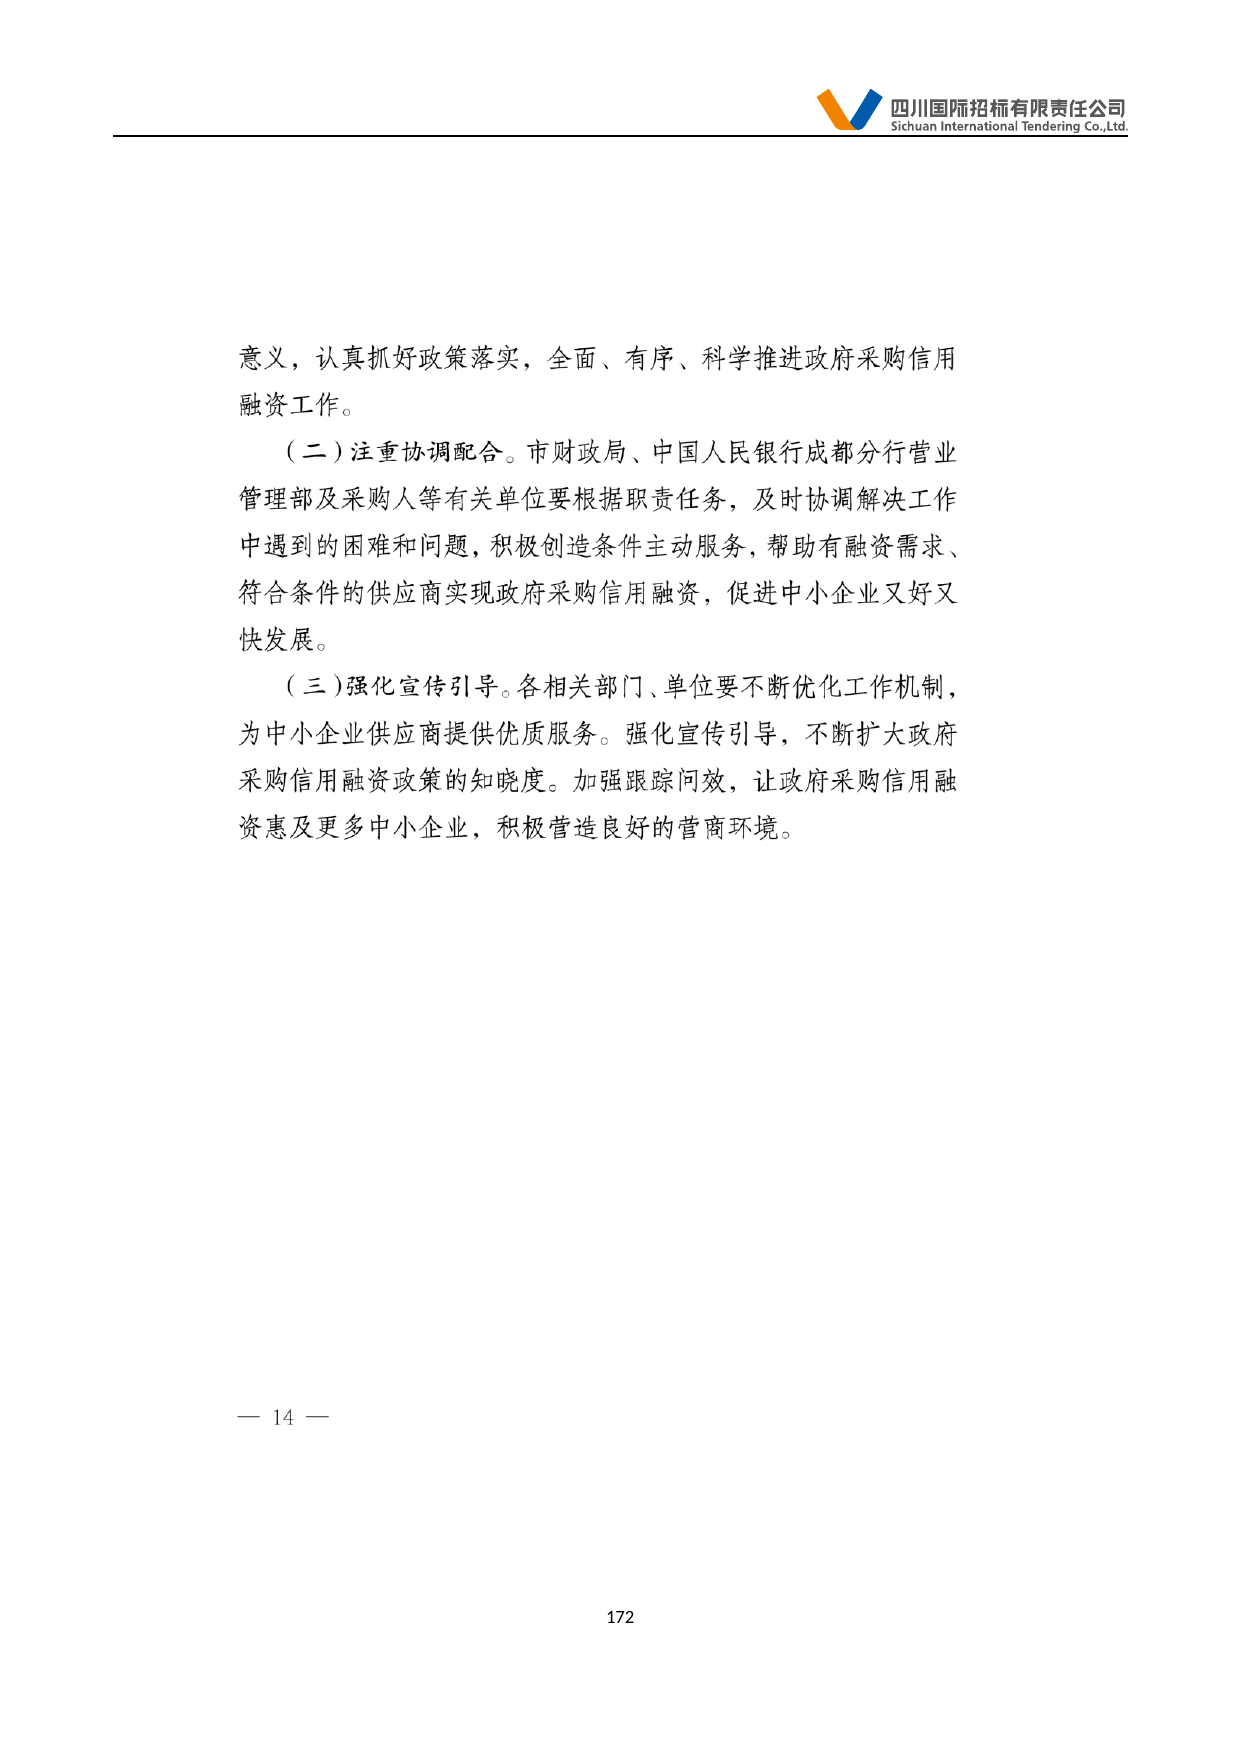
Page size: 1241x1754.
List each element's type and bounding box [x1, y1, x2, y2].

picture [112, 164, 1081, 1534]
